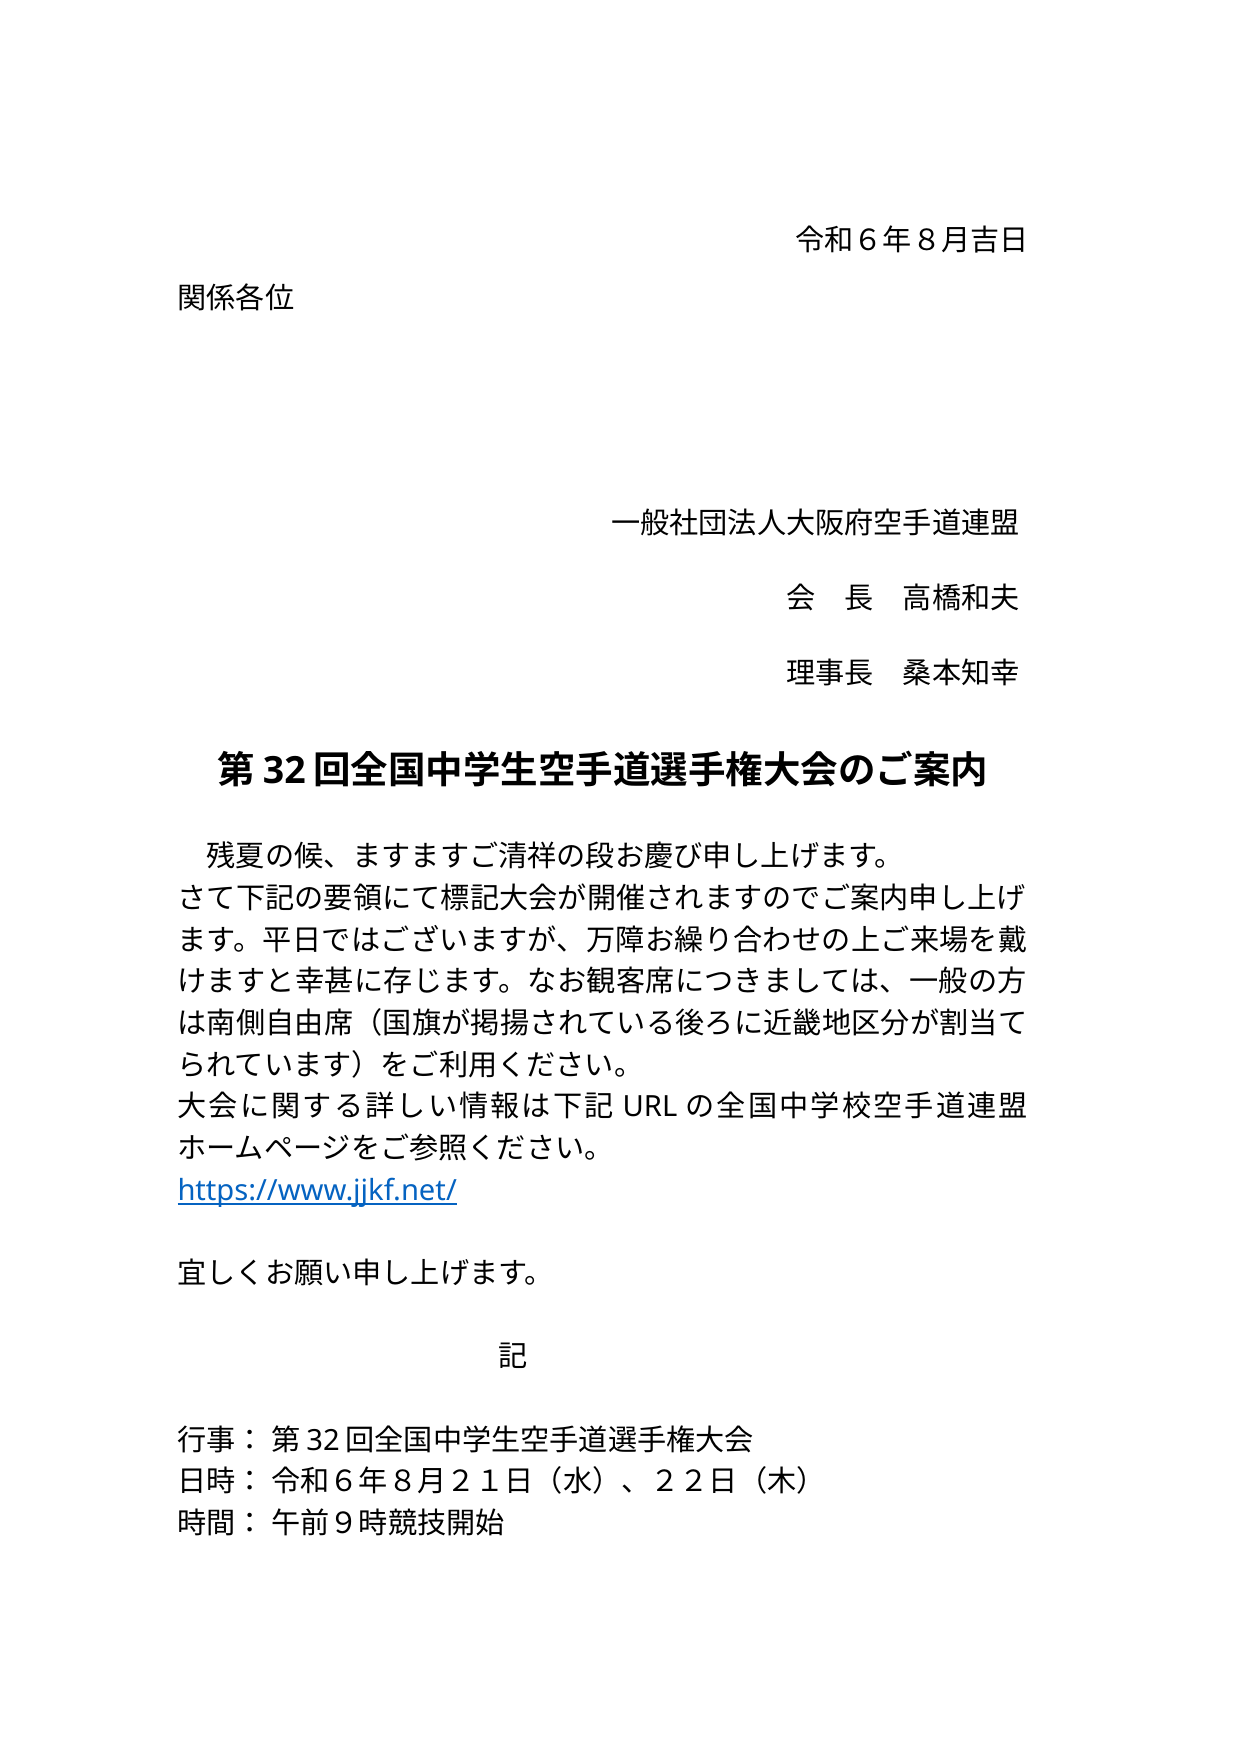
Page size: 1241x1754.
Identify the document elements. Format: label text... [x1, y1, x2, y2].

text 時間： 午前９時競技開始 [177, 1500, 1028, 1542]
text 関係各位 [177, 258, 1063, 333]
text 第32回全国中学生空手道選手権大会のご案内 [177, 750, 1028, 792]
text さて下記の要領にて標記大会が開催されますのでご案内申し上げます。平日ではございますが、万障お繰り合わせの上ご来場を戴けますと幸甚に存じます。なお観客席につきましては、一般の方は南側自由席（国旗が掲揚されている後ろに近畿地区分が割当てられています）をご利用ください。 [177, 875, 1028, 1083]
text 一般社団法人大阪府空手道連盟 [177, 483, 1019, 558]
text 残夏の候、ますますご清祥の段お慶び申し上げます。 [177, 833, 1028, 875]
text 理事長 桑本知幸 [177, 633, 1019, 708]
text 行事： 第32回全国中学生空手道選手権大会 [177, 1417, 1028, 1458]
text 日時： 令和６年８月２１日（水）、２２日（木） [177, 1458, 1028, 1500]
text 宜しくお願い申し上げます。 [177, 1250, 1028, 1292]
text 令和６年８月吉日 [177, 217, 1028, 258]
text 記 [177, 1333, 1028, 1375]
text https://www.jjkf.net/ [177, 1167, 1028, 1208]
text 大会に関する詳しい情報は下記URLの全国中学校空手道連盟ホームページをご参照ください。 [177, 1083, 1028, 1167]
text 会 長 高橋和夫 [177, 558, 1019, 633]
